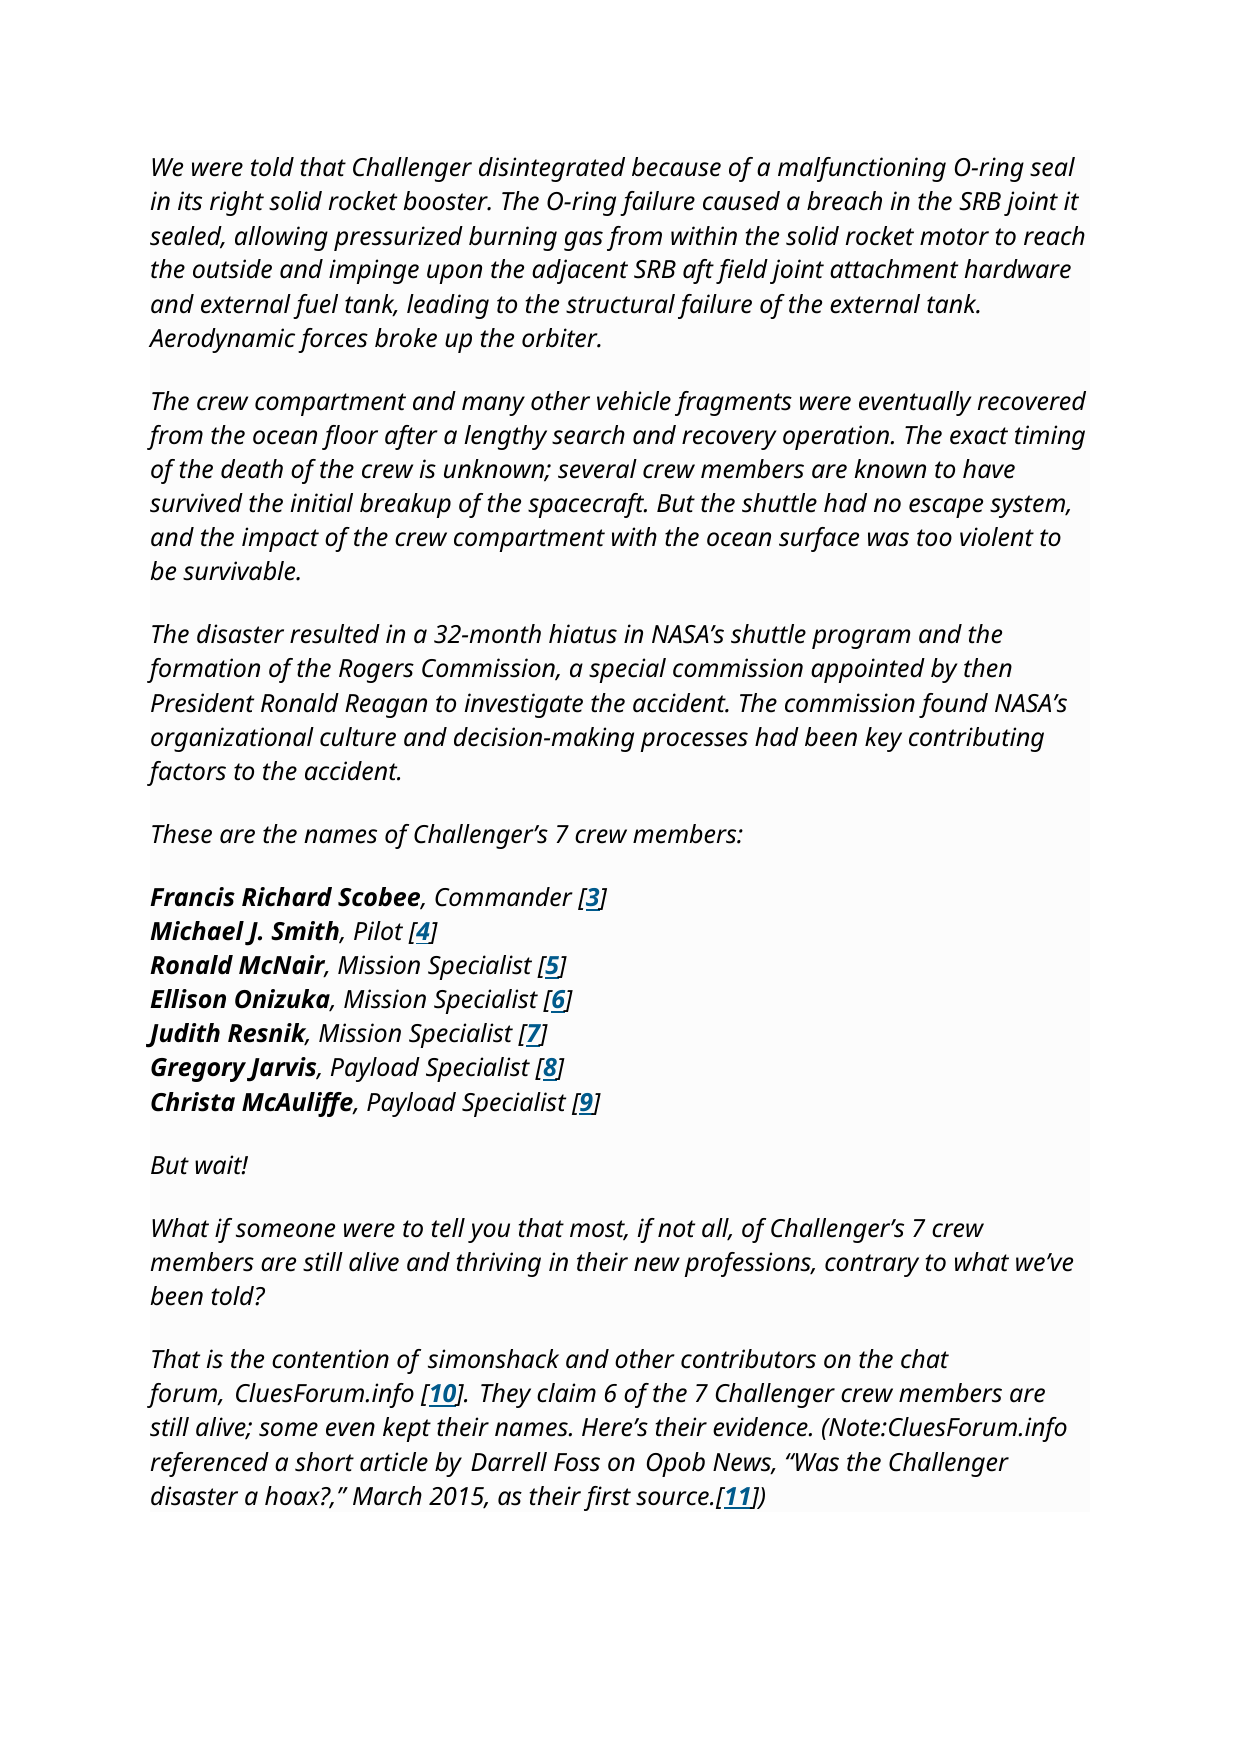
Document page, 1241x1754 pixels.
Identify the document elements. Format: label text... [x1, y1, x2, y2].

text The crew compartment and many other vehicle fragments were eventually recovered from the ocean floor after a lengthy search and recovery operation. The exact timing of the death of the crew is unknown; several crew members are known to have survived the initial breakup of the spacecraft. But the shuttle had no escape system, and the impact of the crew compartment with the ocean surface was too violent to be survivable. [150, 383, 1090, 588]
text That is the contention of simonshack and other contributors on the chat forum, CluesForum.info [10]. They claim 6 of the 7 Challenger crew members are still alive; some even kept their names. Here’s their evidence. (Note:CluesForum.info referenced a short article by Darrell Foss on Opob News, “Was the Challenger disaster a hoax?,” March 2015, as their first source.[11]) [150, 1342, 1090, 1512]
text We were told that Challenger disintegrated because of a malfunctioning O-ring seal in its right solid rocket booster. The O-ring failure caused a breach in the SRB joint it sealed, allowing pressurized burning gas from within the solid rocket motor to reach the outside and impinge upon the adjacent SRB aft field joint attachment hardware and external fuel tank, leading to the structural failure of the external tank. Aerodynamic forces broke up the orbiter. [150, 150, 1090, 354]
text These are the names of Challenger’s 7 crew members: [150, 817, 1090, 851]
text The disaster resulted in a 32-month hiatus in NASA’s shuttle program and the formation of the Rogers Commission, a special commission appointed by then President Ronald Reagan to investigate the accident. The commission found NASA’s organizational culture and decision-making processes had been key contributing factors to the accident. [150, 617, 1090, 787]
text What if someone were to tell you that most, if not all, of Challenger’s 7 crew members are still alive and thriving in their new professions, contrary to what we’ve been told? [150, 1211, 1090, 1313]
text But wait! [150, 1147, 1090, 1181]
text Francis Richard Scobee, Commander [3] Michael J. Smith, Pilot [4] Ronald McNair, Mission Specialist [5] Ellison Onizuka, Mission Specialist [6] Judith Resnik, Mission Specialist [7] Gregory Jarvis, Payload Specialist [8] Christa McAuliffe, Payload Specialist [9] [150, 880, 1090, 1118]
